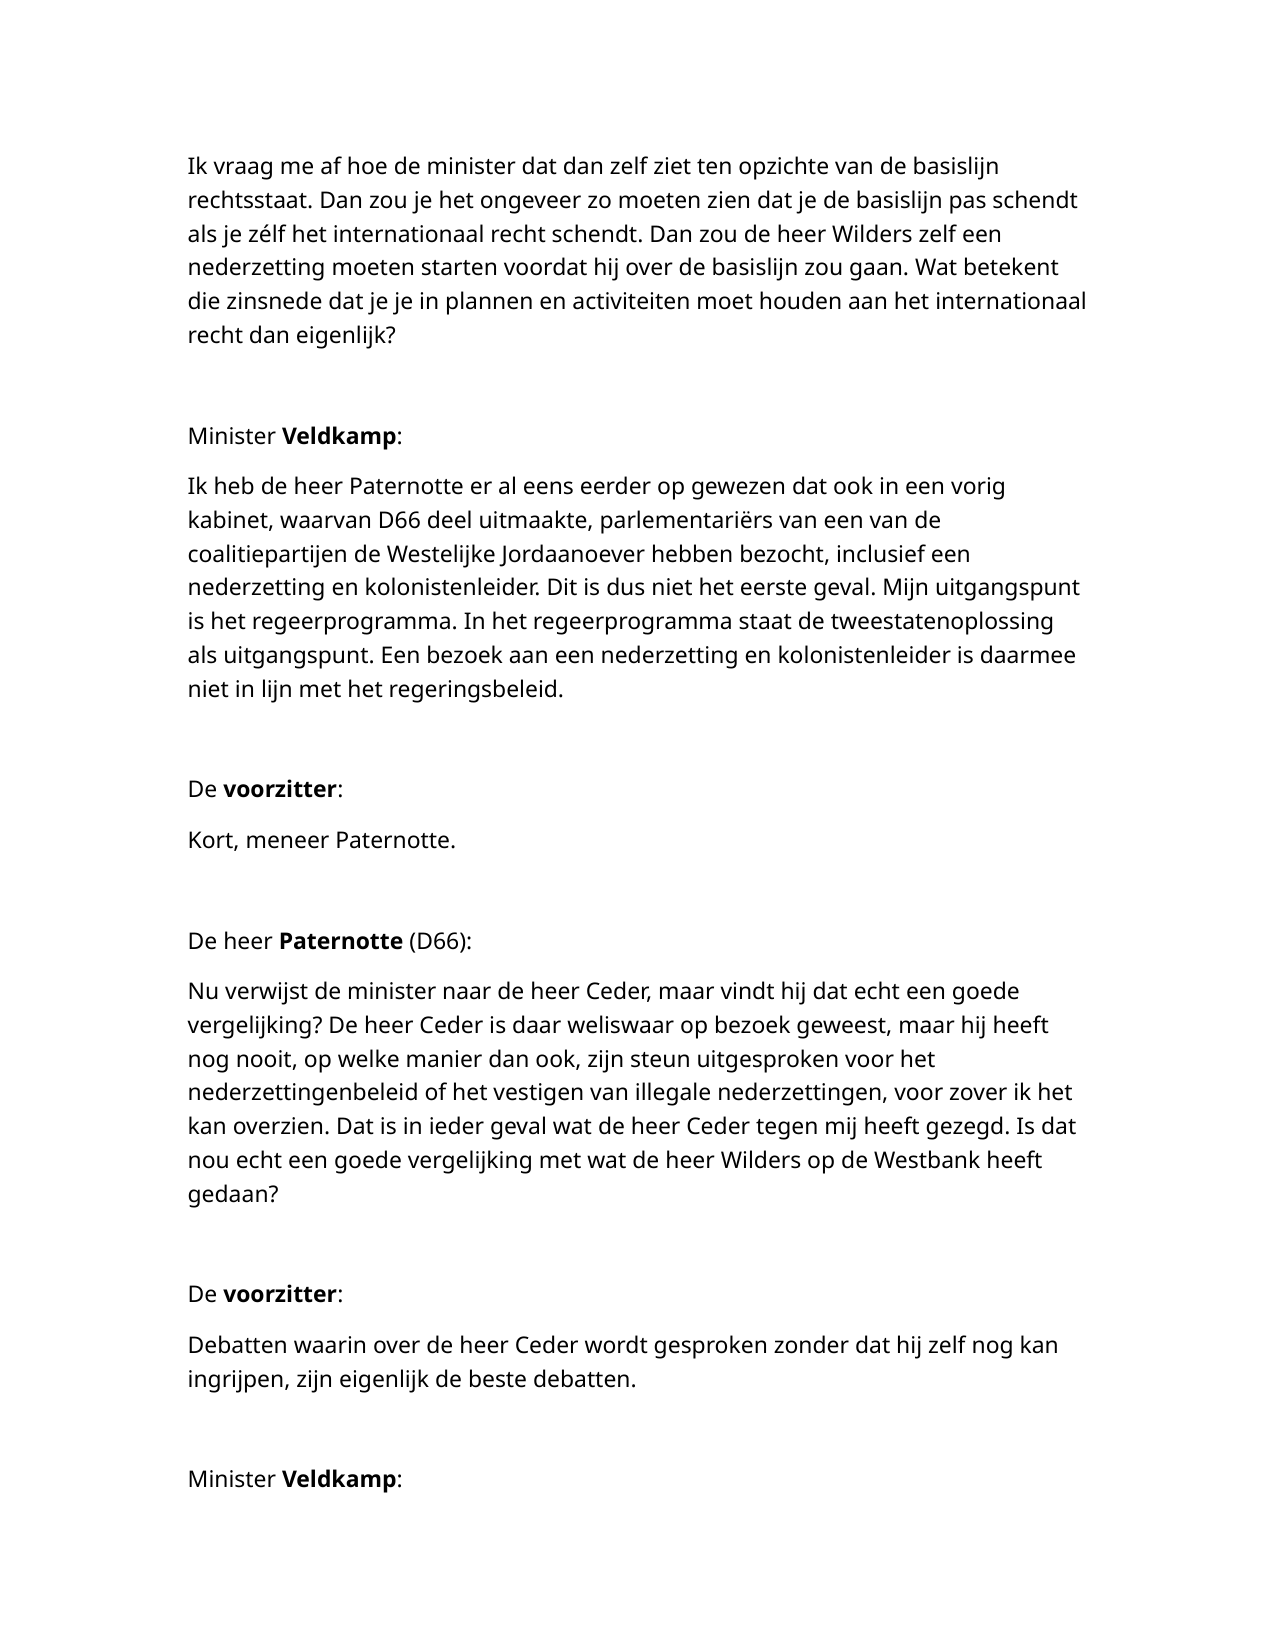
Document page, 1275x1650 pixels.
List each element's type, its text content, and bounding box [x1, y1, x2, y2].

text Minister Veldkamp: [187, 419, 1087, 451]
text Minister Veldkamp: [187, 1463, 1087, 1494]
text De heer Paternotte (D66): [187, 924, 1087, 956]
text Ik heb de heer Paternotte er al eens eerder op gewezen dat ook in een vorig kabinet, waarvan D66 deel uitmaakte, parlementariërs van een van de coalitiepartijen de Westelijke Jordaanoever hebben bezocht, inclusief een nederzetting en kolonistenleider. Dit is dus niet het eerste geval. Mijn uitgangspunt is het regeerprogramma. In het regeerprogramma staat de tweestatenoplossing als uitgangspunt. Een bezoek aan een nederzetting en kolonistenleider is daarmee niet in lijn met het regeringsbeleid. [187, 470, 1087, 704]
text Ik vraag me af hoe de minister dat dan zelf ziet ten opzichte van de basislijn rechtsstaat. Dan zou je het ongeveer zo moeten zien dat je de basislijn pas schendt als je zélf het internationaal recht schendt. Dan zou de heer Wilders zelf een nederzetting moeten starten voordat hij over de basislijn zou gaan. Wat betekent die zinsnede dat je je in plannen en activiteiten moet houden aan het internationaal recht dan eigenlijk? [187, 150, 1087, 350]
text De voorzitter: [187, 773, 1087, 804]
text De voorzitter: [187, 1278, 1087, 1309]
text Kort, meneer Paternotte. [187, 824, 1087, 855]
text Nu verwijst de minister naar de heer Ceder, maar vindt hij dat echt een goede vergelijking? De heer Ceder is daar weliswaar op bezoek geweest, maar hij heeft nog nooit, op welke manier dan ook, zijn steun uitgesproken voor het nederzettingenbeleid of het vestigen van illegale nederzettingen, voor zover ik het kan overzien. Dat is in ieder geval wat de heer Ceder tegen mij heeft gezegd. Is dat nou echt een goede vergelijking met wat de heer Wilders op de Westbank heeft gedaan? [187, 975, 1087, 1209]
text Debatten waarin over de heer Ceder wordt gesproken zonder dat hij zelf nog kan ingrijpen, zijn eigenlijk de beste debatten. [187, 1329, 1087, 1394]
